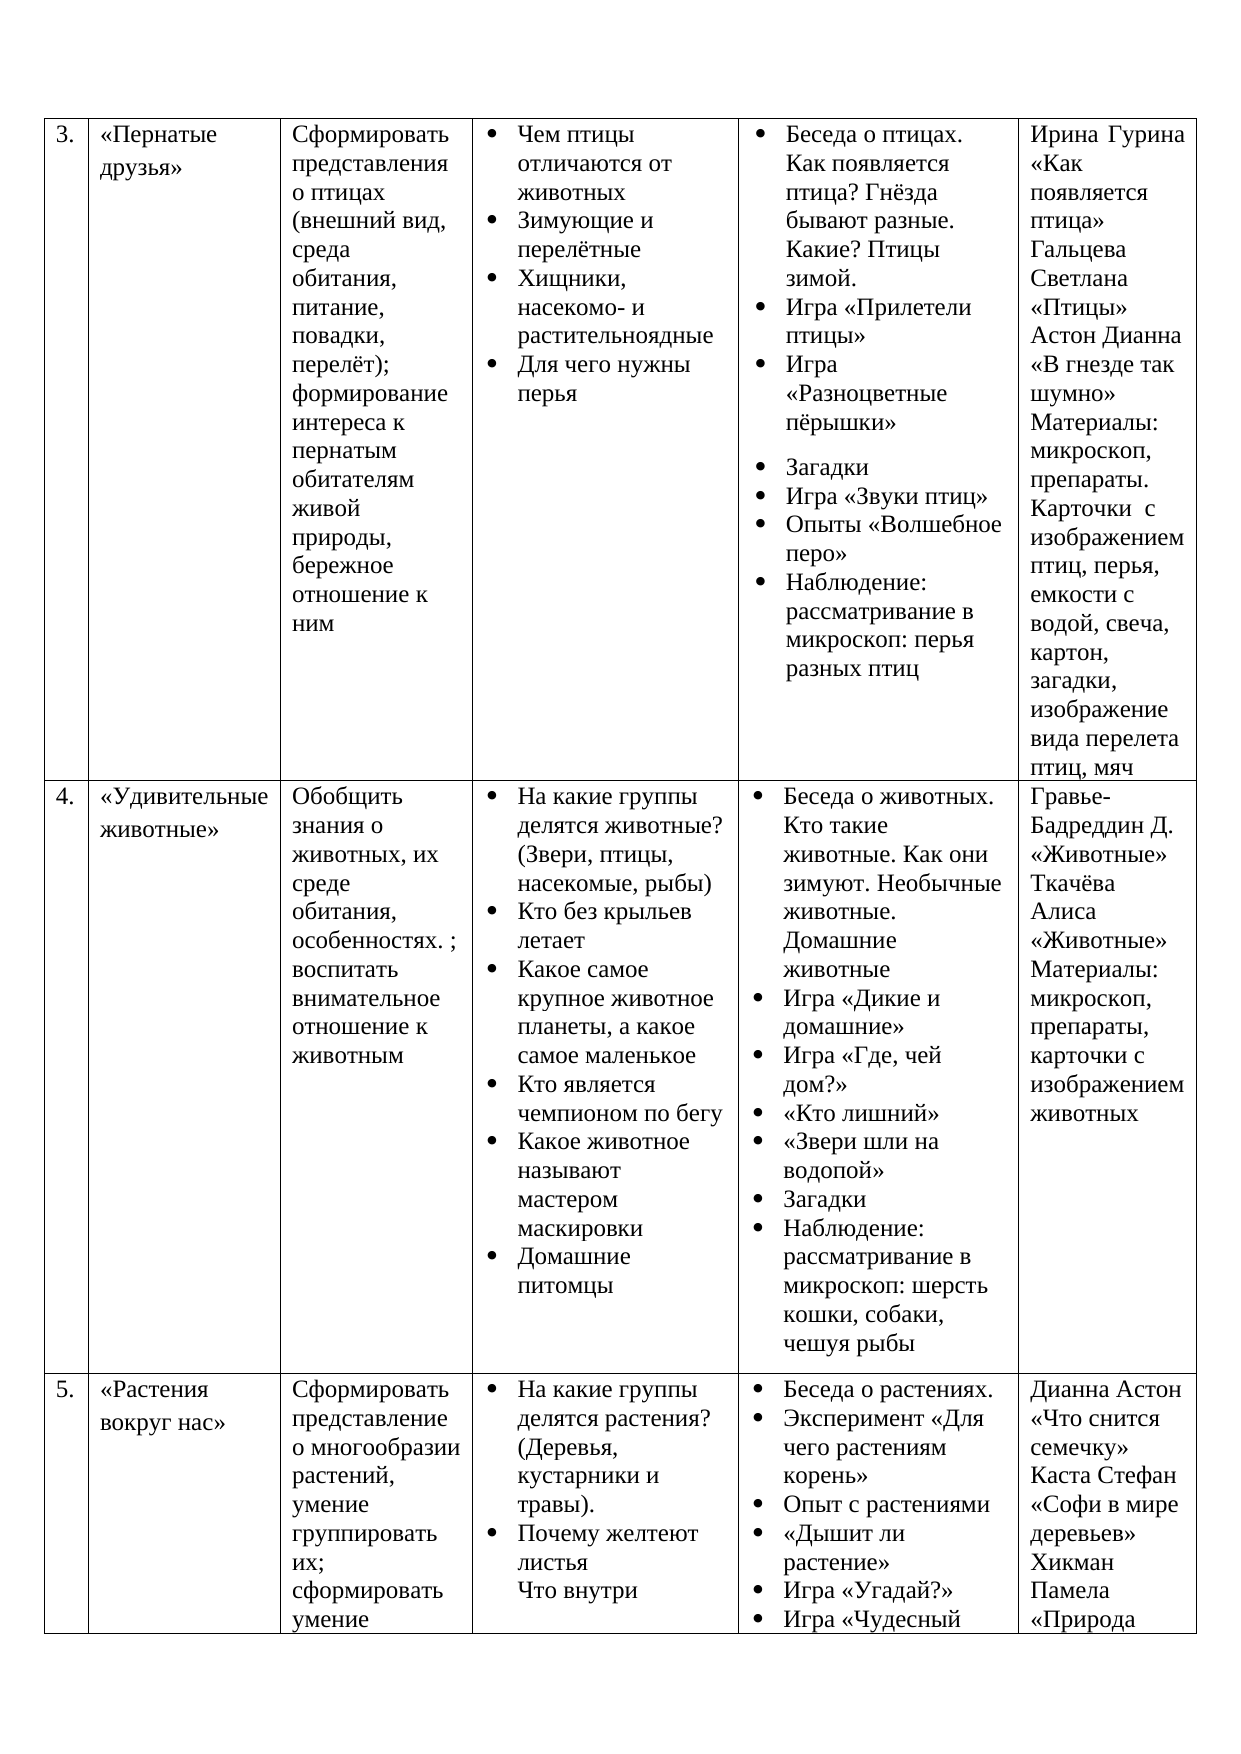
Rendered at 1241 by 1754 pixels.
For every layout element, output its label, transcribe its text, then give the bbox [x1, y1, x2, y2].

table_cell Обобщить знания о животных, их среде обитания, особенностях. ; воспитать внимательное отношение к животным [281, 781, 472, 1373]
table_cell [281, 1374, 472, 1633]
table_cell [739, 1374, 1018, 1633]
table_cell «Пернатые друзья» [89, 119, 280, 780]
table_cell Ирина Гурина «Как появляется птица» Гальцева Светлана «Птицы» Астон Дианна «В гнезде так шумно» Материалы: микроскоп, препараты. Карточки с изображением птиц, перья, емкости с водой, свеча, картон, загадки, изображение вида перелета птиц, мяч [1019, 119, 1196, 780]
table_cell Чем птицы отличаются от животных Зимующие и перелётные Хищники, насекомо- и растительноядные Для чего нужны перья [473, 119, 738, 780]
table_cell [45, 119, 88, 780]
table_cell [1019, 1374, 1196, 1633]
table_cell Сформировать представления о птицах (внешний вид, среда обитания, питание, повадки, перелёт); формирование интереса к пернатым обитателям живой природы, бережное отношение к ним [281, 119, 472, 780]
table_cell «Удивительные животные» [89, 781, 280, 1373]
table_cell [45, 781, 88, 1373]
table_cell Гравье-Бадреддин Д. «Животные» Ткачёва Алиса «Животные» Материалы: микроскоп, препараты, карточки с изображением животных [1019, 781, 1196, 1373]
table_cell На какие группы делятся животные? (Звери, птицы, насекомые, рыбы) Кто без крыльев летает Какое самое крупное животное планеты, а какое самое маленькое Кто является чемпионом по бегу Какое животное называют мастером маскировки Домашние питомцы [473, 781, 738, 1373]
table_cell Беседа о птицах. Как появляется птица? Гнёзда бывают разные. Какие? Птицы зимой. Игра «Прилетели птицы» Игра «Разноцветные пёрышки» Загадки Игра «Звуки птиц» Опыты «Волшебное перо» Наблюдение: рассматривание в микроскоп: перья разных птиц [739, 119, 1018, 780]
table_cell Беседа о животных. Кто такие животные. Как они зимуют. Необычные животные. Домашние животные Игра «Дикие и домашние» Игра «Где, чей дом?» «Кто лишний» «Звери шли на водопой» Загадки Наблюдение: рассматривание в микроскоп: шерсть кошки, собаки, чешуя рыбы [739, 781, 1018, 1373]
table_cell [473, 1374, 738, 1633]
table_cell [89, 1374, 280, 1633]
table_cell [45, 1374, 88, 1633]
